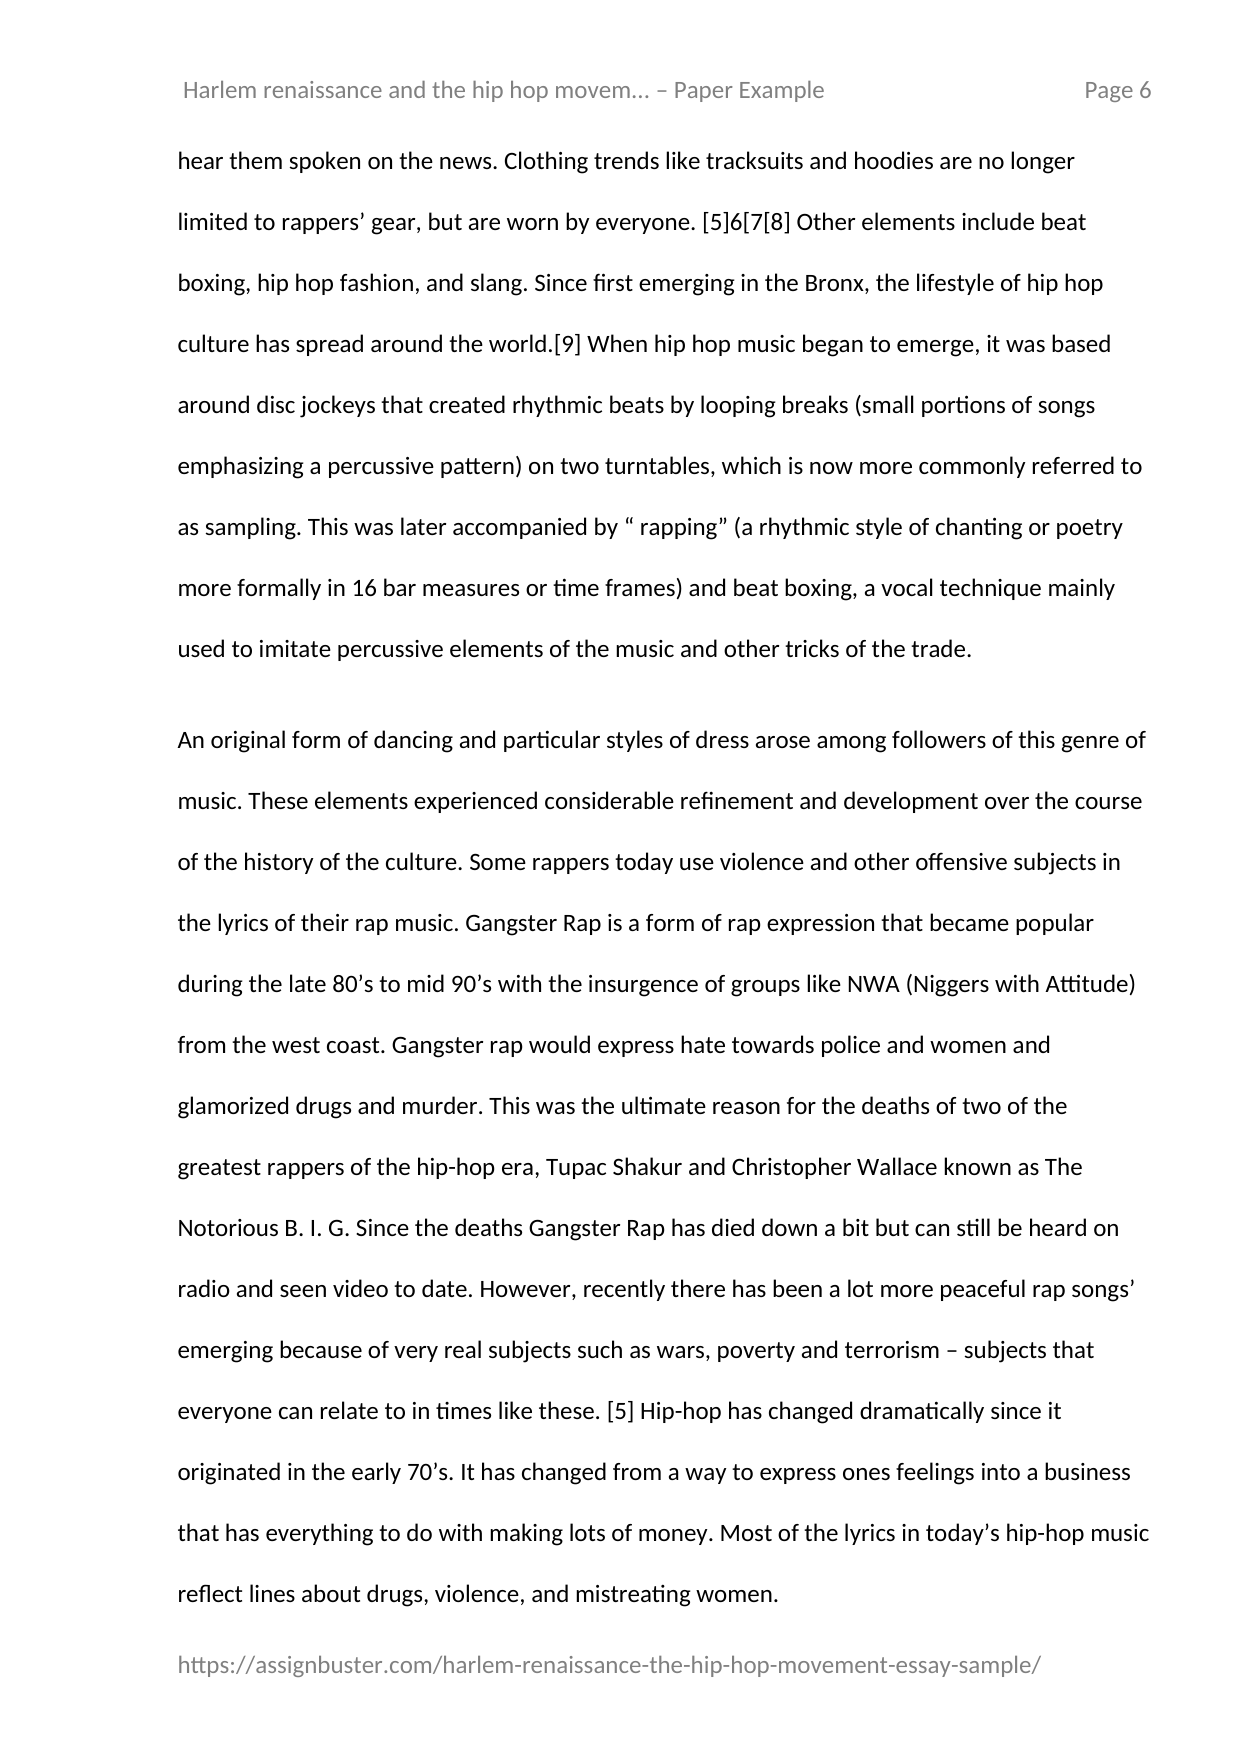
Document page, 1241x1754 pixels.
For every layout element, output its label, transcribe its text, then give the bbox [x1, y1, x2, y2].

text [177, 145, 1152, 664]
text An original form of dancing and particular styles of dress arose among followers of this genre of music. These elements experienced considerable refinement and development over the course of the history of the culture. Some rappers today use violence and other offensive subjects in the lyrics of their rap music. Gangster Rap is a form of rap expression that became popular during the late 80’s to mid 90’s with the insurgence of groups like NWA (Niggers with Attitude) from the west coast. Gangster rap would express hate towards police and women and glamorized drugs and murder. This was the ultimate reason for the deaths of two of the greatest rappers of the hip-hop era, Tupac Shakur and Christopher Wallace known as The Notorious B. I. G. Since the deaths Gangster Rap has died down a bit but can still be heard on radio and seen video to date. However, recently there has been a lot more peaceful rap songs’ emerging because of very real subjects such as wars, poverty and terrorism – subjects that everyone can relate to in times like these. [5] Hip-hop has changed dramatically since it originated in the early 70’s. It has changed from a way to express ones feelings into a business that has everything to do with making lots of money. Most of the lyrics in today’s hip-hop music reflect lines about drugs, violence, and mistreating women. [177, 724, 1152, 1609]
